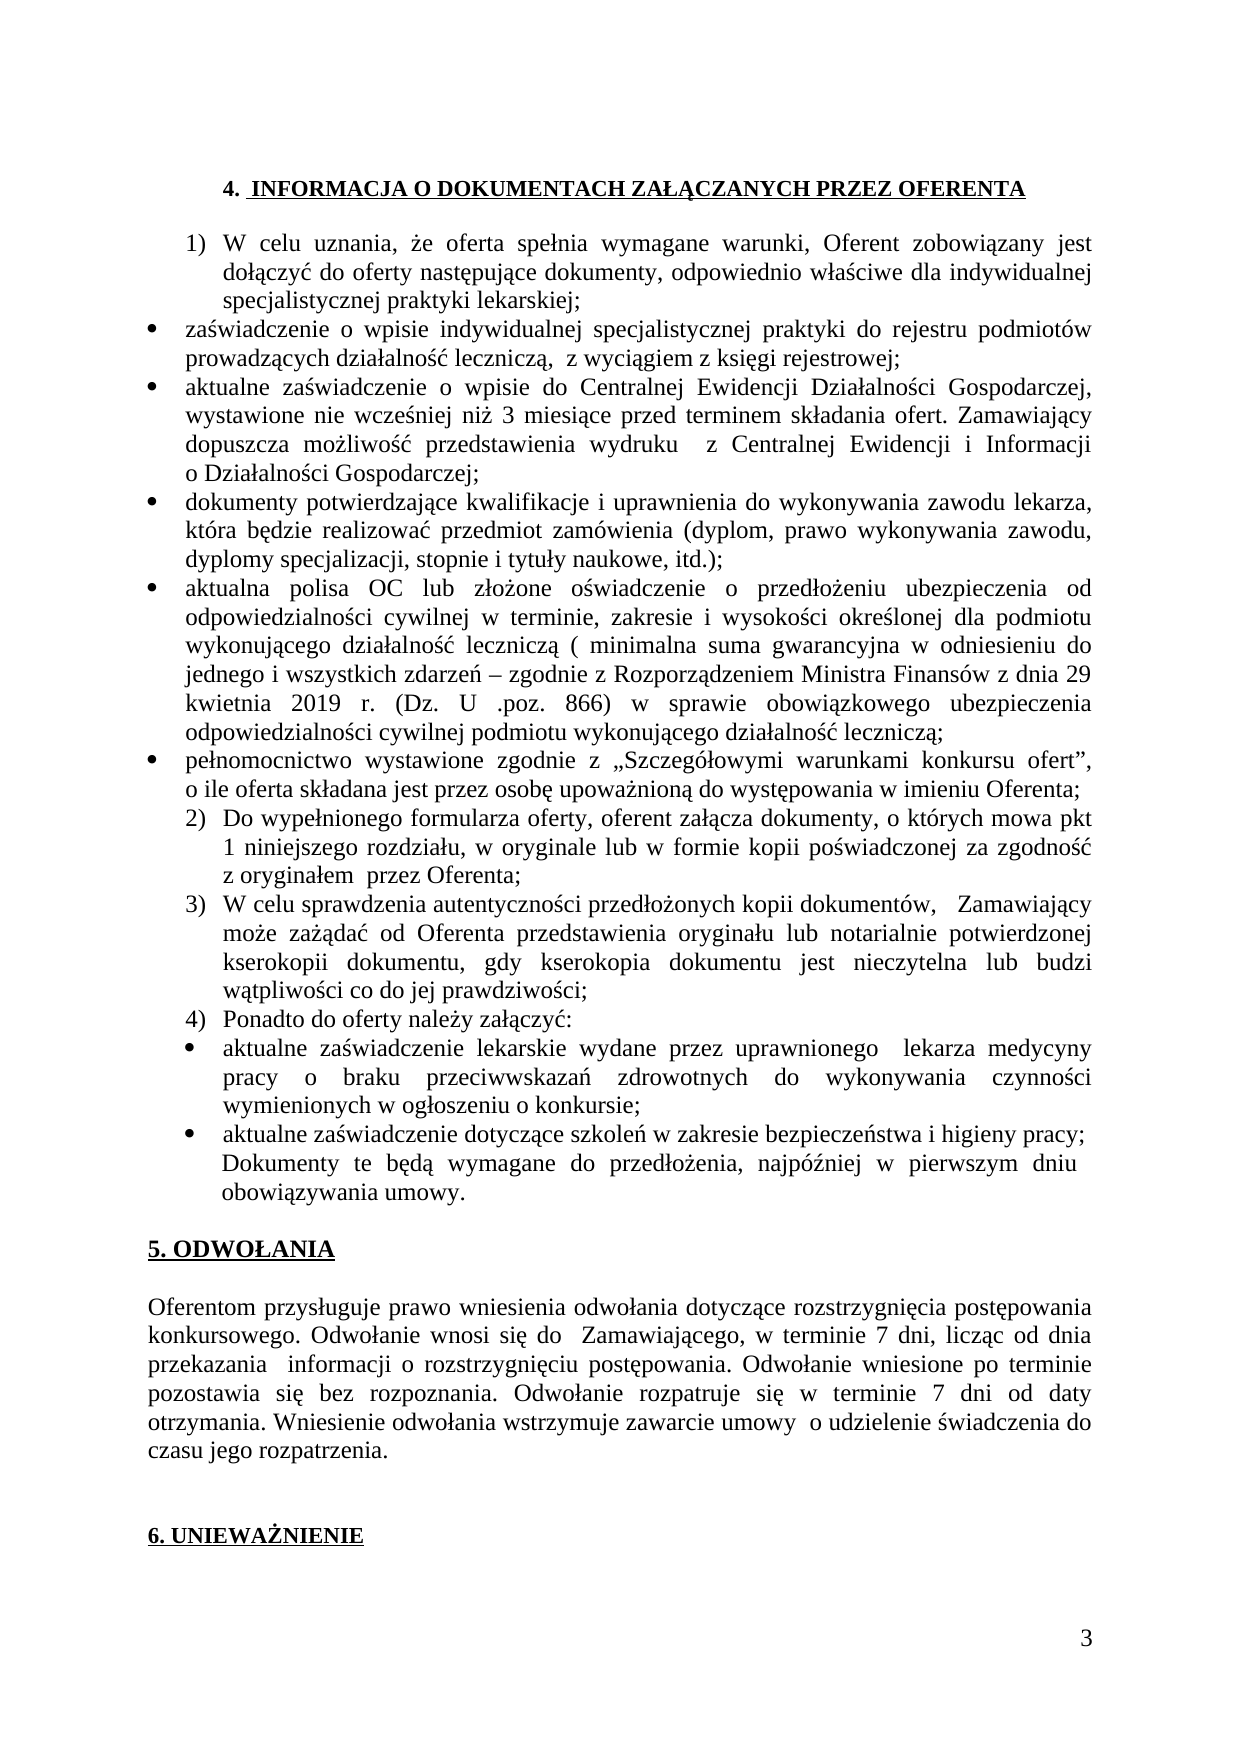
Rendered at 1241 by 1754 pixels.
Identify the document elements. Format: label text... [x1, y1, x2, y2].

text 5. ODWOŁANIA [148, 1234, 1093, 1263]
list aktualne zaświadczenie lekarskie wydane przez uprawnionego lekarza medycyny pracy o braku przeciwwskazań zdrowotnych do wykonywania czynności wymienionych w ogłoszeniu o konkursie; [185, 1033, 1093, 1119]
list Ponadto do oferty należy załączyć: [185, 1004, 1093, 1033]
text 6. UNIEWAŻNIENIE [148, 1522, 1093, 1548]
list zaświadczenie o wpisie indywidualnej specjalistycznej praktyki do rejestru podmiotów prowadzących działalność leczniczą, z wyciągiem z księgi rejestrowej; [148, 314, 1093, 372]
text Oferentom przysługuje prawo wniesienia odwołania dotyczące rozstrzygnięcia postępowania konkursowego. Odwołanie wnosi się do Zamawiającego, w terminie 7 dni, licząc od dnia przekazania informacji o rozstrzygnięciu postępowania. Odwołanie wniesione po terminie pozostawia się bez rozpoznania. Odwołanie rozpatruje się w terminie 7 dni od daty otrzymania. Wniesienie odwołania wstrzymuje zawarcie umowy o udzielenie świadczenia do czasu jego rozpatrzenia. [148, 1292, 1093, 1464]
list W celu uznania, że oferta spełnia wymagane warunki, Oferent zobowiązany jest dołączyć do oferty następujące dokumenty, odpowiednio właściwe dla indywidualnej specjalistycznej praktyki lekarskiej; [185, 228, 1093, 314]
list aktualne zaświadczenie dotyczące szkoleń w zakresie bezpieczeństwa i higieny pracy; [185, 1119, 1093, 1148]
list Do wypełnionego formularza oferty, oferent załącza dokumenty, o których mowa pkt 1 niniejszego rozdziału, w oryginale lub w formie kopii poświadczonej za zgodność z oryginałem przez Oferenta; [185, 803, 1093, 889]
list pełnomocnictwo wystawione zgodnie z „Szczegółowymi warunkami konkursu ofert”, o ile oferta składana jest przez osobę upoważnioną do występowania w imieniu Oferenta; [148, 745, 1093, 803]
list W celu sprawdzenia autentyczności przedłożonych kopii dokumentów, Zamawiający może zażądać od Oferenta przedstawienia oryginału lub notarialnie potwierdzonej kserokopii dokumentu, gdy kserokopia dokumentu jest nieczytelna lub budzi wątpliwości co do jej prawdziwości; [185, 889, 1093, 1004]
list aktualne zaświadczenie o wpisie do Centralnej Ewidencji Działalności Gospodarczej, wystawione nie wcześniej niż 3 miesiące przed terminem składania ofert. Zamawiający dopuszcza możliwość przedstawienia wydruku z Centralnej Ewidencji i Informacji o Działalności Gospodarczej; [148, 372, 1093, 487]
list aktualna polisa OC lub złożone oświadczenie o przedłożeniu ubezpieczenia od odpowiedzialności cywilnej w terminie, zakresie i wysokości określonej dla podmiotu wykonującego działalność leczniczą ( minimalna suma gwarancyjna w odniesieniu do jednego i wszystkich zdarzeń – zgodnie z Rozporządzeniem Ministra Finansów z dnia 29 kwietnia 2019 r. (Dz. U .poz. 866) w sprawie obowiązkowego ubezpieczenia odpowiedzialności cywilnej podmiotu wykonującego działalność leczniczą; [148, 573, 1093, 745]
text Dokumenty te będą wymagane do przedłożenia, najpóźniej w pierwszym dniu obowiązywania umowy. [148, 1148, 1093, 1205]
text 4. INFORMACJA O DOKUMENTACH ZAŁĄCZANYCH PRZEZ OFERENTA [223, 175, 1093, 202]
list dokumenty potwierdzające kwalifikacje i uprawnienia do wykonywania zawodu lekarza, która będzie realizować przedmiot zamówienia (dyplom, prawo wykonywania zawodu, dyplomy specjalizacji, stopnie i tytuły naukowe, itd.); [148, 487, 1093, 573]
